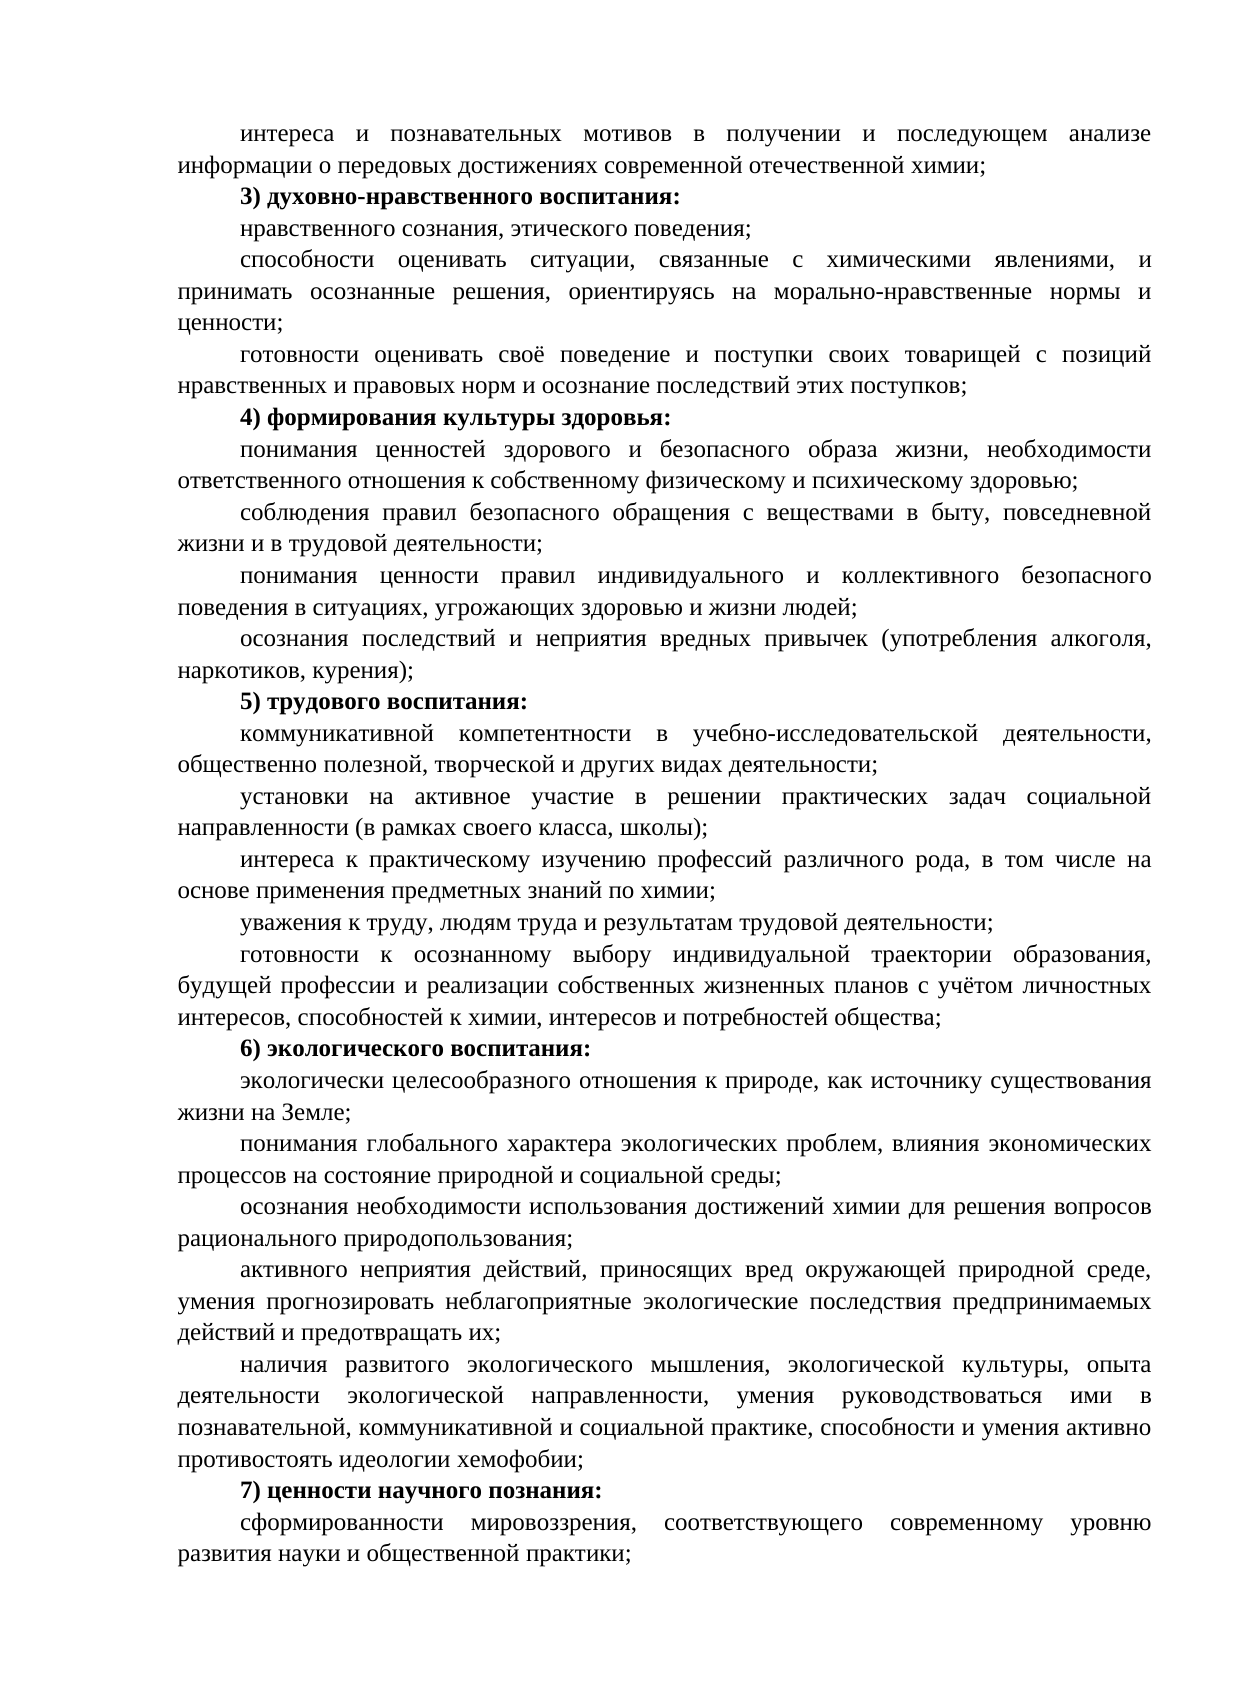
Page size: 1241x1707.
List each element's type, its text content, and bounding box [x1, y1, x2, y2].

text 6) экологического воспитания: [177, 1033, 1152, 1062]
text наличия развитого экологического мышления, экологической культуры, опыта деятельности экологической направленности, умения руководствоваться ими в познавательной, коммуникативной и социальной практике, способности и умения активно противостоять идеологии хемофобии; [177, 1349, 1152, 1472]
text нравственного сознания, этического поведения; [177, 213, 1152, 242]
text осознания необходимости использования достижений химии для решения вопросов рационального природопользования; [177, 1191, 1152, 1252]
text активного неприятия действий, приносящих вред окружающей природной среде, умения прогнозировать неблагоприятные экологические последствия предпринимаемых действий и предотвращать их; [177, 1254, 1152, 1346]
text коммуникативной компетентности в учебно-исследовательской деятельности, общественно полезной, творческой и других видах деятельности; [177, 718, 1152, 778]
text понимания ценности правил индивидуального и коллективного безопасного поведения в ситуациях, угрожающих здоровью и жизни людей; [177, 560, 1152, 620]
text понимания ценностей здорового и безопасного образа жизни, необходимости ответственного отношения к собственному физическому и психическому здоровью; [177, 434, 1152, 494]
text экологически целесообразного отношения к природе, как источнику существования жизни на Земле; [177, 1065, 1152, 1125]
text готовности к осознанному выбору индивидуальной траектории образования, будущей профессии и реализации собственных жизненных планов с учётом личностных интересов, способностей к химии, интересов и потребностей общества; [177, 939, 1152, 1031]
text 4) формирования культуры здоровья: [177, 402, 1152, 431]
text уважения к труду, людям труда и результатам трудовой деятельности; [177, 907, 1152, 936]
text 5) трудового воспитания: [177, 686, 1152, 715]
text готовности оценивать своё поведение и поступки своих товарищей с позиций нравственных и правовых норм и осознание последствий этих поступков; [177, 339, 1152, 399]
text интереса и познавательных мотивов в получении и последующем анализе информации о передовых достижениях современной отечественной химии; [177, 118, 1152, 178]
text установки на активное участие в решении практических задач социальной направленности (в рамках своего класса, школы); [177, 781, 1152, 841]
text 7) ценности научного познания: [177, 1475, 1152, 1504]
text интереса к практическому изучению профессий различного рода, в том числе на основе применения предметных знаний по химии; [177, 844, 1152, 904]
text способности оценивать ситуации, связанные с химическими явлениями, и принимать осознанные решения, ориентируясь на морально-нравственные нормы и ценности; [177, 244, 1152, 336]
text сформированности мировоззрения, соответствующего современному уровню развития науки и общественной практики; [177, 1507, 1152, 1567]
text осознания последствий и неприятия вредных привычек (употребления алкоголя, наркотиков, курения); [177, 623, 1152, 683]
text соблюдения правил безопасного обращения с веществами в быту, повседневной жизни и в трудовой деятельности; [177, 497, 1152, 557]
text 3) духовно-нравственного воспитания: [177, 181, 1152, 210]
text понимания глобального характера экологических проблем, влияния экономических процессов на состояние природной и социальной среды; [177, 1128, 1152, 1188]
